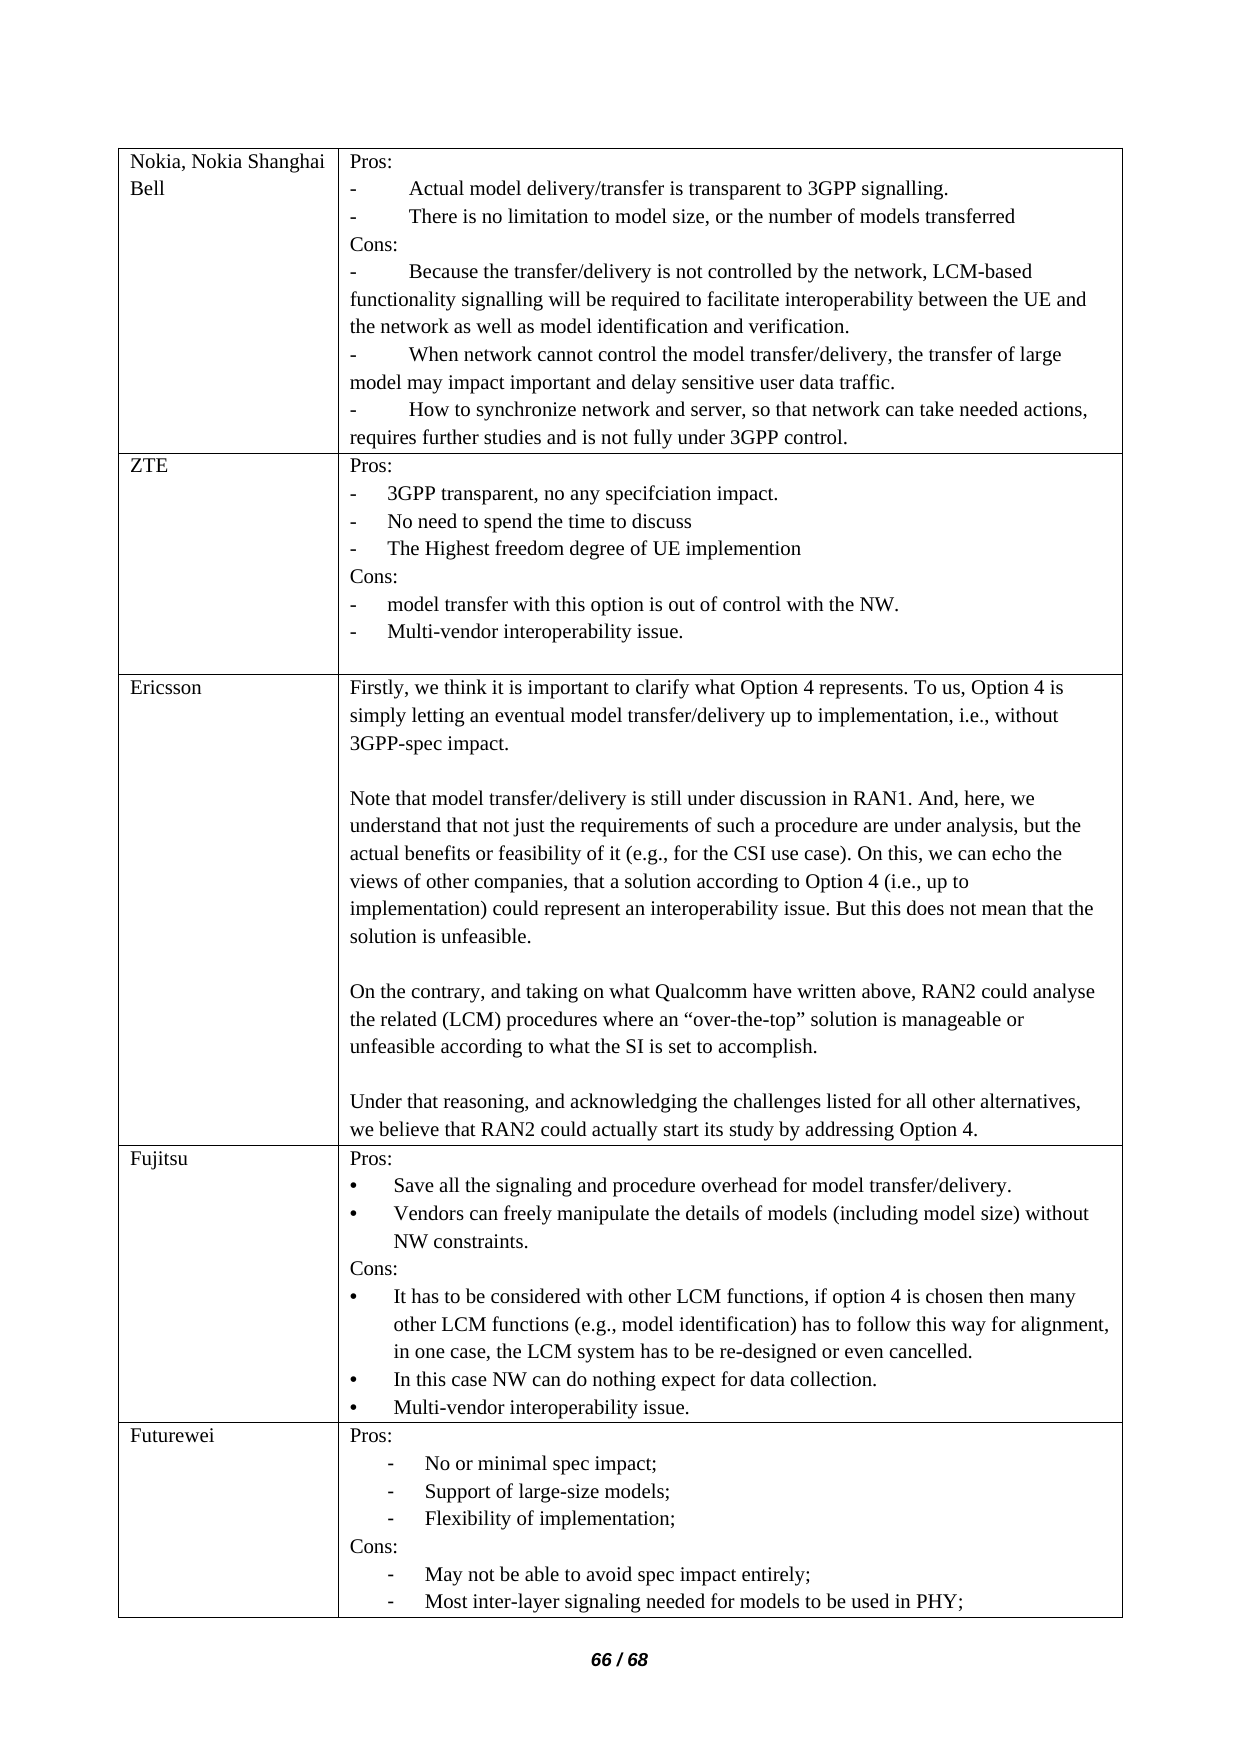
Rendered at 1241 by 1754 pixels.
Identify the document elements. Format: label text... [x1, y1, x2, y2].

table_cell Nokia, Nokia Shanghai Bell [119, 149, 338, 452]
table_cell Pros: - Actual model delivery/transfer is transparent to 3GPP signalling. - There is no limitation to model size, or the number of models transferred Cons: - Because the transfer/delivery is not controlled by the network, LCM-based functionality signalling will be required to facilitate interoperability between the UE and the network as well as model identification and verification. - When network cannot control the model transfer/delivery, the transfer of large model may impact important and delay sensitive user data traffic. - How to synchronize network and server, so that network can take needed actions, requires further studies and is not fully under 3GPP control. [339, 149, 1122, 452]
table_cell Futurewei [119, 1423, 338, 1617]
table_cell Pros: Save all the signaling and procedure overhead for model transfer/delivery. Vendors can freely manipulate the details of models (including model size) without NW constraints. Cons: It has to be considered with other LCM functions, if option 4 is chosen then many other LCM functions (e.g., model identification) has to follow this way for alignment, in one case, the LCM system has to be re-designed or even cancelled. In this case NW can do nothing expect for data collection. Multi-vendor interoperability issue. [339, 1146, 1122, 1422]
table_cell Firstly, we think it is important to clarify what Option 4 represents. To us, Option 4 is simply letting an eventual model transfer/delivery up to implementation, i.e., without 3GPP-spec impact. Note that model transfer/delivery is still under discussion in RAN1. And, here, we understand that not just the requirements of such a procedure are under analysis, but the actual benefits or feasibility of it (e.g., for the CSI use case). On this, we can echo the views of other companies, that a solution according to Option 4 (i.e., up to implementation) could represent an interoperability issue. But this does not mean that the solution is unfeasible. On the contrary, and taking on what Qualcomm have written above, RAN2 could analyse the related (LCM) procedures where an “over-the-top” solution is manageable or unfeasible according to what the SI is set to accomplish. Under that reasoning, and acknowledging the challenges listed for all other alternatives, we believe that RAN2 could actually start its study by addressing Option 4. [339, 675, 1122, 1144]
table_cell Pros: 3GPP transparent, no any specifciation impact. No need to spend the time to discuss The Highest freedom degree of UE implemention Cons: model transfer with this option is out of control with the NW. Multi-vendor interoperability issue. [339, 454, 1122, 674]
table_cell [339, 1423, 1122, 1617]
table_cell ZTE [119, 454, 338, 674]
table_cell Ericsson [119, 675, 338, 1144]
table_cell Fujitsu [119, 1146, 338, 1422]
